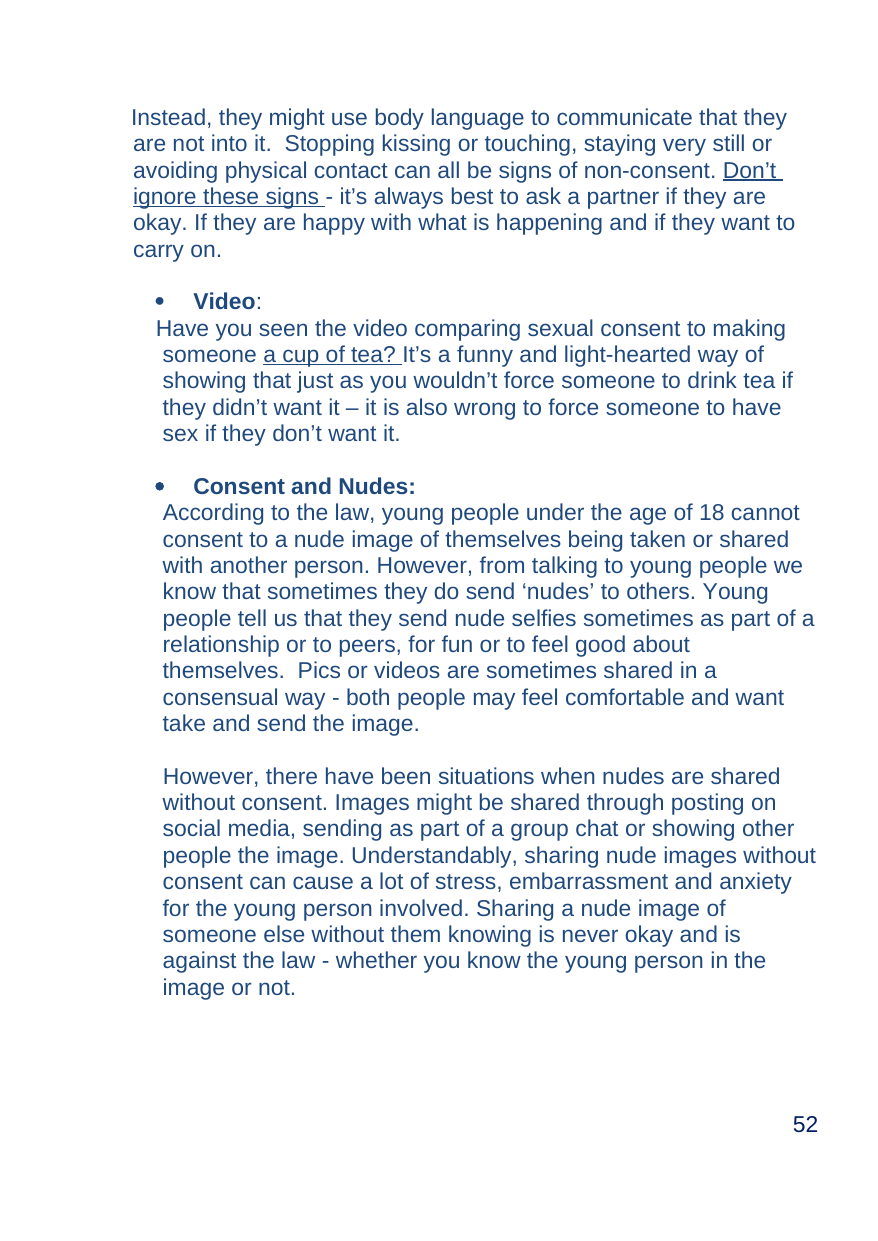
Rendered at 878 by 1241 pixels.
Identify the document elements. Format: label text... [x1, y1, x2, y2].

text Instead, they might use body language to communicate that they are not into it. Stopping kissing or touching, staying very still or avoiding physical contact can all be signs of non-consent. Don’t ignore these signs - it’s always best to ask a partner if they are okay. If they are happy with what is happening and if they want to carry on. [118, 104, 818, 262]
list Consent and Nudes: [156, 473, 818, 499]
text However, there have been situations when nudes are shared without consent. Images might be shared through posting on social media, sending as part of a group chat or showing other people the image. Understandably, sharing nude images without consent can cause a lot of stress, embarrassment and anxiety for the young person involved. Sharing a nude image of someone else without them knowing is never okay and is against the law - whether you know the young person in the image or not. [118, 763, 818, 1000]
text According to the law, young people under the age of 18 cannot consent to a nude image of themselves being taken or shared with another person. However, from talking to young people we know that sometimes they do send ‘nudes’ to others. Young people tell us that they send nude selfies sometimes as part of a relationship or to peers, for fun or to feel good about themselves. Pics or videos are sometimes shared in a consensual way - both people may feel comfortable and want take and send the image. [118, 499, 818, 736]
list Video: [148, 288, 818, 315]
text Have you seen the video comparing sexual consent to making someone a cup of tea? It’s a funny and light-hearted way of showing that just as you wouldn’t force someone to drink tea if they didn’t want it – it is also wrong to force someone to have sex if they don’t want it. [156, 315, 818, 446]
